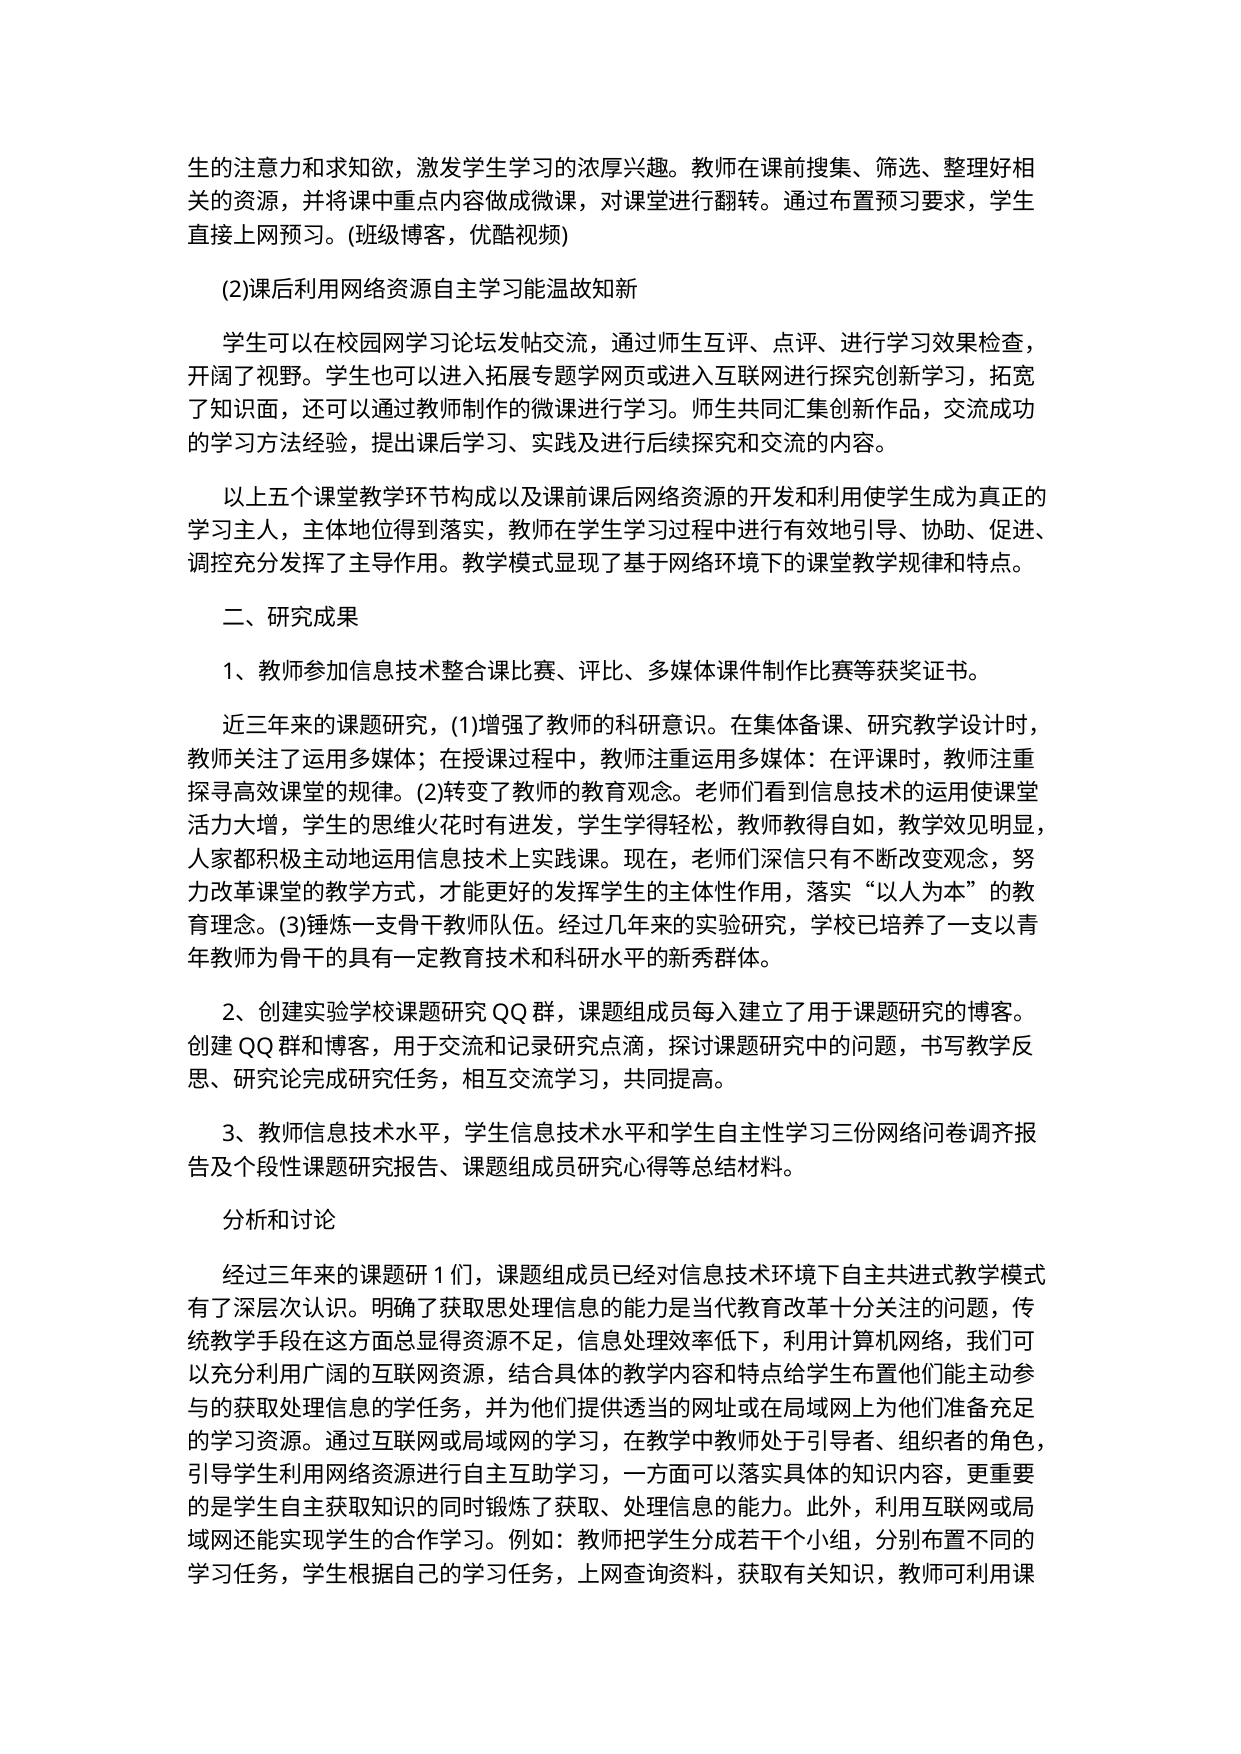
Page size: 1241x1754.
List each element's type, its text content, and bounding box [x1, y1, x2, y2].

text 2、创建实验学校课题研究QQ群，课题组成员每入建立了用于课题研究的博客。创建QQ群和博客，用于交流和记录研究点滴，探讨课题研究中的问题，书写教学反思、研究论完成研究任务，相互交流学习，共同提高。 [187, 994, 1053, 1094]
text 以上五个课堂教学环节构成以及课前课后网络资源的开发和利用使学生成为真正的学习主人，主体地位得到落实，教师在学生学习过程中进行有效地引导、协助、促进、调控充分发挥了主导作用。教学模式显现了基于网络环境下的课堂教学规律和特点。 [187, 478, 1053, 578]
text 1、教师参加信息技术整合课比赛、评比、多媒体课件制作比赛等获奖证书。 [187, 653, 1053, 686]
text 学生可以在校园网学习论坛发帖交流，通过师生互评、点评、进行学习效果检查，开阔了视野。学生也可以进入拓展专题学网页或进入互联网进行探究创新学习，拓宽了知识面，还可以通过教师制作的微课进行学习。师生共同汇集创新作品，交流成功的学习方法经验，提出课后学习、实践及进行后续探究和交流的内容。 [187, 325, 1053, 458]
text 3、教师信息技术水平，学生信息技术水平和学生自主性学习三份网络问卷调齐报告及个段性课题研究报告、课题组成员研究心得等总结材料。 [187, 1115, 1053, 1182]
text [187, 150, 1053, 250]
text 近三年来的课题研究，(1)增强了教师的科研意识。在集体备课、研究教学设计时，教师关注了运用多媒体；在授课过程中，教师注重运用多媒体：在评课时，教师注重探寻高效课堂的规律。(2)转变了教师的教育观念。老师们看到信息技术的运用使课堂活力大增，学生的思维火花时有进发，学生学得轻松，教师教得自如，教学效见明显，人家都积极主动地运用信息技术上实践课。现在，老师们深信只有不断改变观念，努力改革课堂的教学方式，才能更好的发挥学生的主体性作用，落实“以人为本”的教育理念。(3)锤炼一支骨干教师队伍。经过几年来的实验研究，学校已培养了一支以青年教师为骨干的具有一定教育技术和科研水平的新秀群体。 [187, 707, 1053, 973]
text (2)课后利用网络资源自主学习能温故知新 [187, 271, 1053, 304]
text 二、研究成果 [187, 599, 1053, 632]
text 分析和讨论 [187, 1202, 1053, 1236]
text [187, 1256, 1053, 1589]
